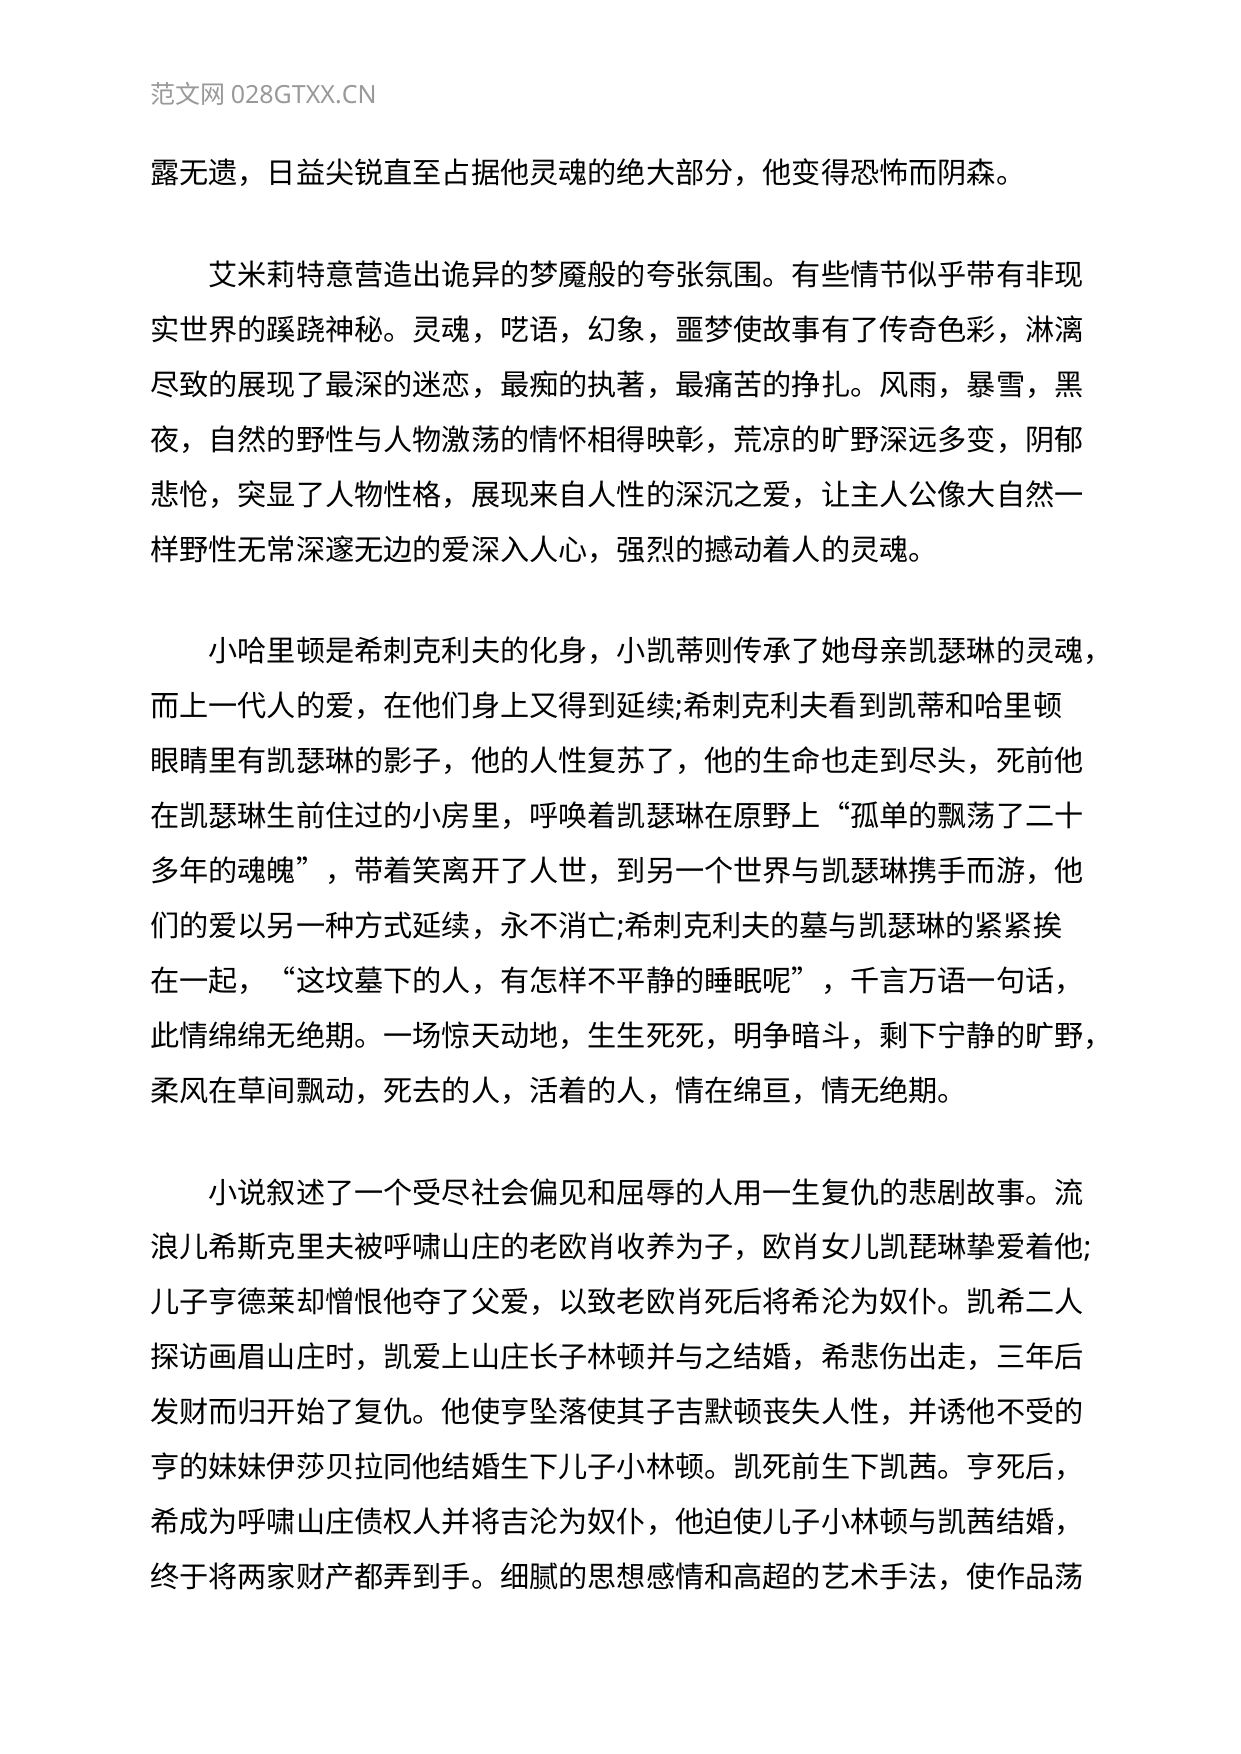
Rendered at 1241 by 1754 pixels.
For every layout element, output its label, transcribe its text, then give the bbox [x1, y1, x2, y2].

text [150, 150, 1090, 192]
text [150, 1169, 1090, 1596]
text 艾米莉特意营造出诡异的梦魇般的夸张氛围。有些情节似乎带有非现实世界的蹊跷神秘。灵魂，呓语，幻象，噩梦使故事有了传奇色彩，淋漓尽致的展现了最深的迷恋，最痴的执著，最痛苦的挣扎。风雨，暴雪，黑夜，自然的野性与人物激荡的情怀相得映彰，荒凉的旷野深远多变，阴郁悲怆，突显了人物性格，展现来自人性的深沉之爱，让主人公像大自然一样野性无常深邃无边的爱深入人心，强烈的撼动着人的灵魂。 [150, 252, 1090, 568]
text 小哈里顿是希刺克利夫的化身，小凯蒂则传承了她母亲凯瑟琳的灵魂，而上一代人的爱，在他们身上又得到延续;希刺克利夫看到凯蒂和哈里顿眼睛里有凯瑟琳的影子，他的人性复苏了，他的生命也走到尽头，死前他在凯瑟琳生前住过的小房里，呼唤着凯瑟琳在原野上“孤单的飘荡了二十多年的魂魄”，带着笑离开了人世，到另一个世界与凯瑟琳携手而游，他们的爱以另一种方式延续，永不消亡;希刺克利夫的墓与凯瑟琳的紧紧挨在一起，“这坟墓下的人，有怎样不平静的睡眠呢”，千言万语一句话，此情绵绵无绝期。一场惊天动地，生生死死，明争暗斗，剩下宁静的旷野，柔风在草间飘动，死去的人，活着的人，情在绵亘，情无绝期。 [150, 628, 1090, 1110]
